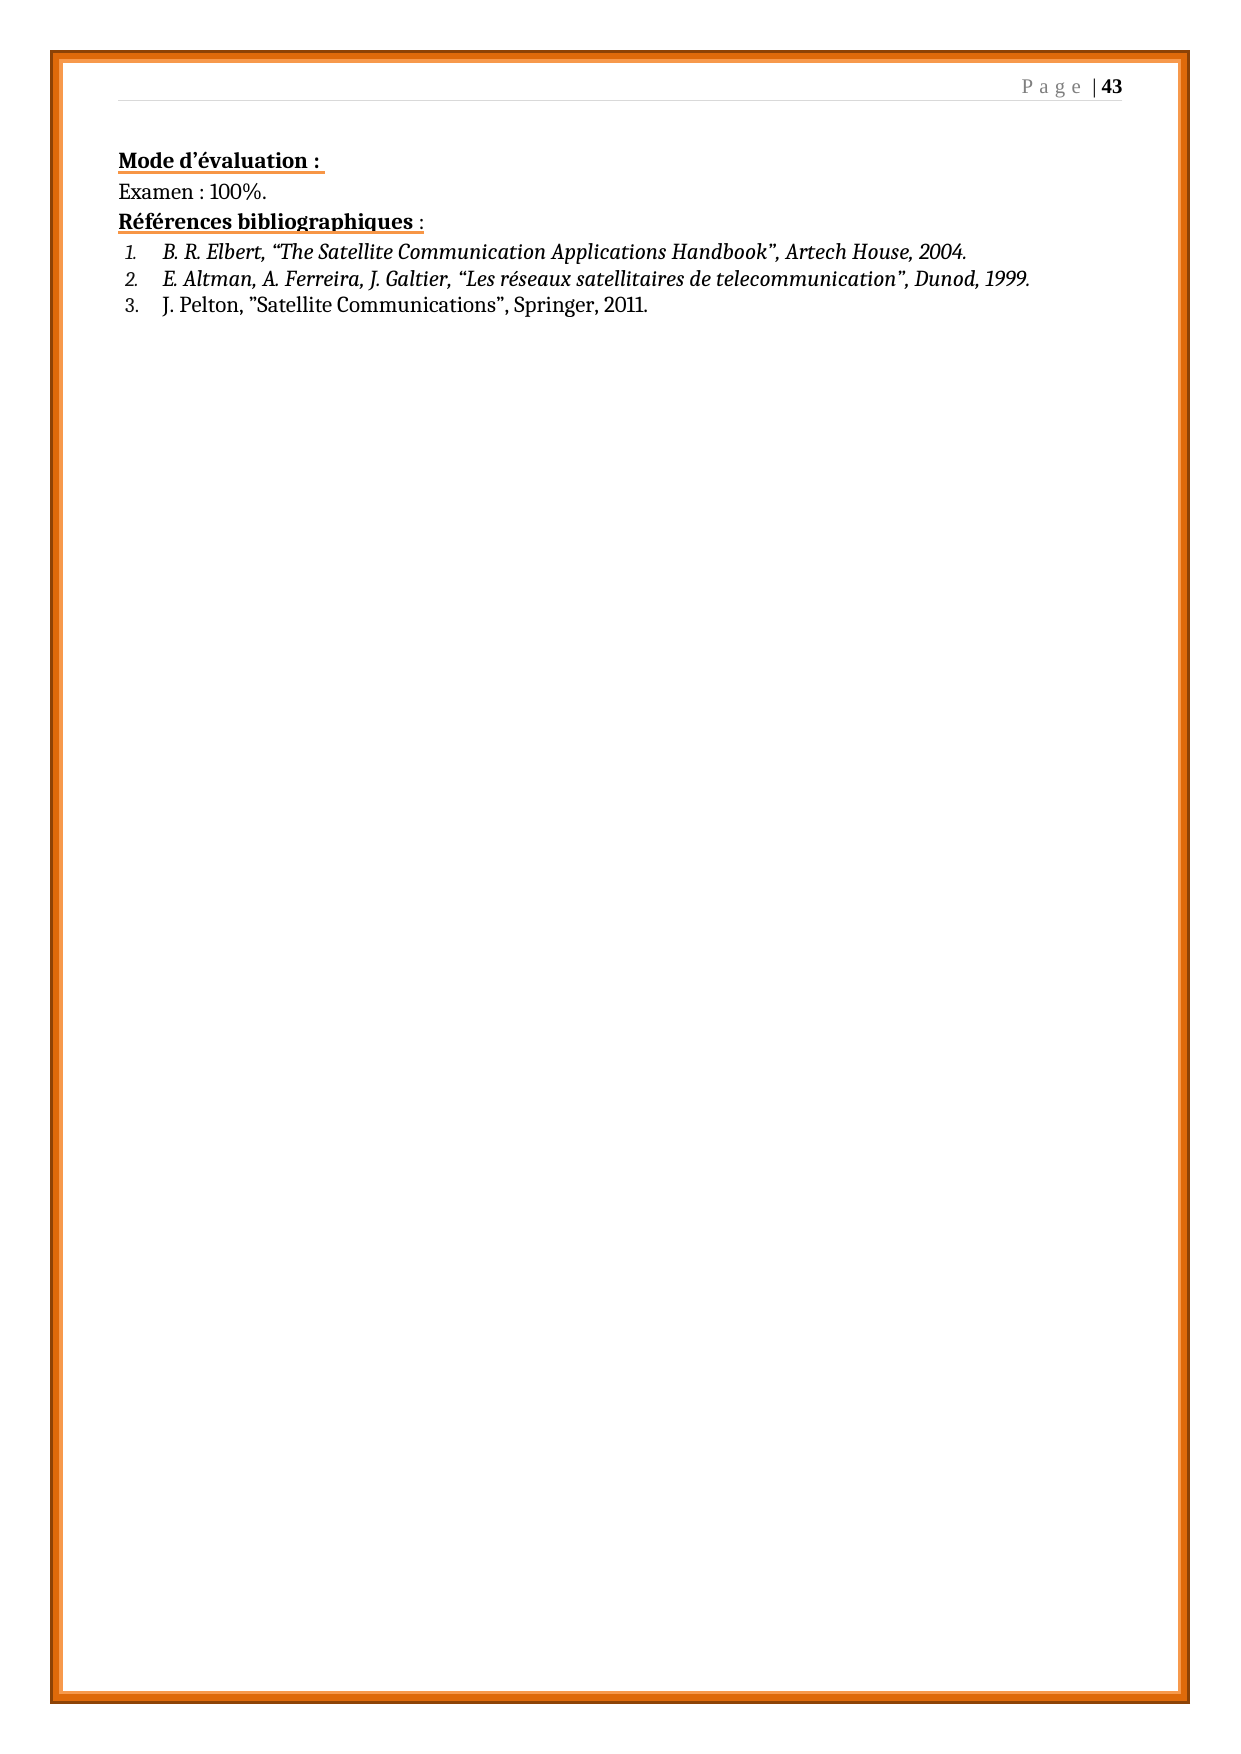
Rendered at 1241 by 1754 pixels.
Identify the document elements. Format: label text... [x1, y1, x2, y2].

subtitle B. R. Elbert, “The Satellite Communication Applications Handbook”, Artech House, 2004. [125, 239, 1122, 265]
text Mode d’évaluation : [118, 148, 1122, 175]
text Références bibliographiques : [118, 209, 1122, 235]
text Examen : 100%. [118, 178, 1122, 205]
list E. Altman, A. Ferreira, J. Galtier, “Les réseaux satellitaires de telecommunication”, Dunod, 1999. [125, 265, 1122, 292]
list J. Pelton, ”Satellite Communications”, Springer, 2011. [125, 292, 1122, 318]
